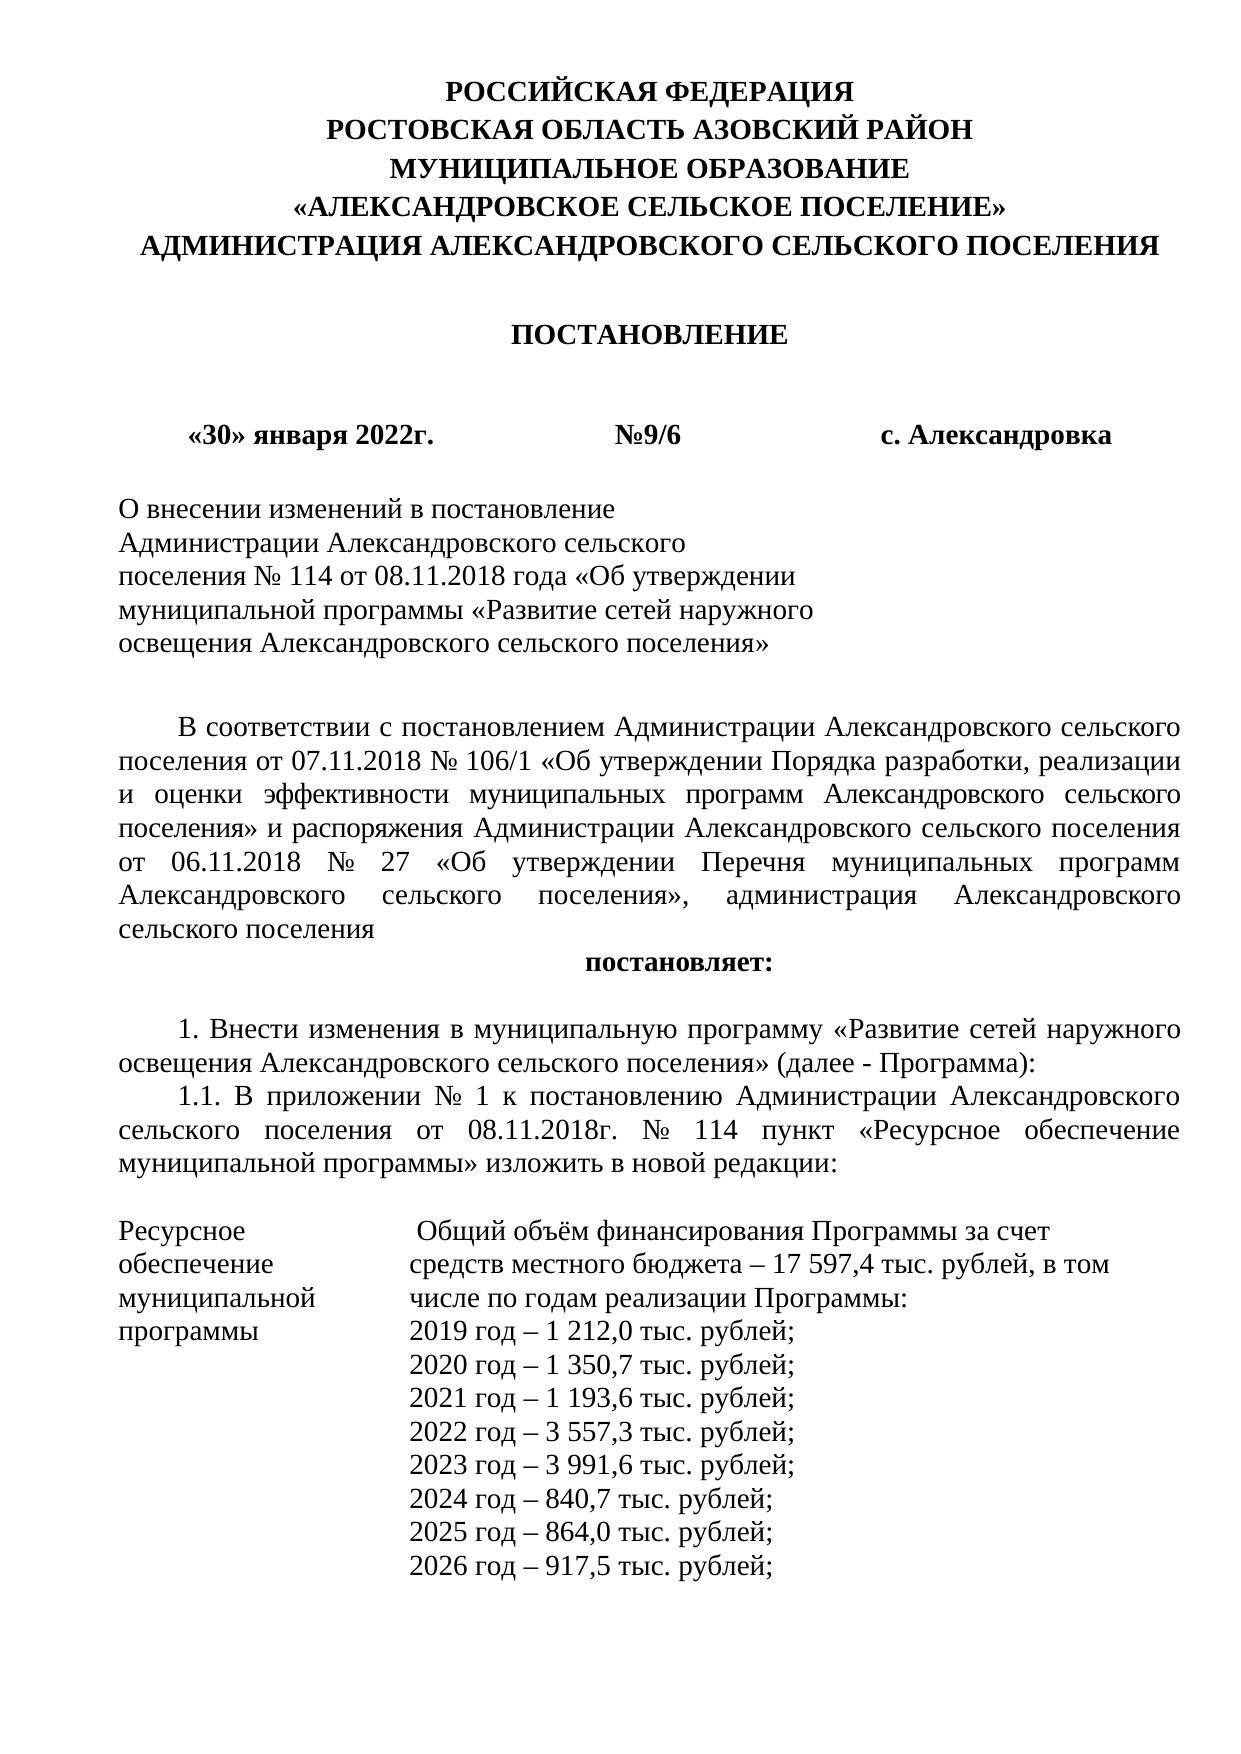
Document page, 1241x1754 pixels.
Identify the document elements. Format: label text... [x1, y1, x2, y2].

text РОСТОВСКАЯ ОБЛАСТЬ АЗОВСКИЙ РАЙОН [118, 112, 1181, 146]
text 1. Внести изменения в муниципальную программу «Развитие сетей наружного освещения Александровского сельского поселения» (далее - Программа): [118, 1011, 1181, 1078]
text В соответствии с постановлением Администрации Александровского сельского поселения от 07.11.2018 № 106/1 «Об утверждении Порядка разработки, реализации и оценки эффективности муниципальных программ Александровского сельского поселения» и распоряжения Администрации Александровского сельского поселения от 06.11.2018 № 27 «Об утверждении Перечня муниципальных программ Александровского сельского поселения», администрация Александровского сельского поселения [118, 709, 1181, 944]
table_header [398, 1179, 1152, 1582]
text АДМИНИСТРАЦИЯ АЛЕКСАНДРОВСКОГО СЕЛЬСКОГО ПОСЕЛЕНИЯ [118, 228, 1181, 262]
text РОССИЙСКАЯ ФЕДЕРАЦИЯ [118, 74, 1181, 107]
text ПОСТАНОВЛЕНИЕ [118, 317, 1181, 350]
text постановляет: [118, 944, 1181, 978]
text Администрации Александровского сельского [118, 525, 1181, 558]
text МУНИЦИПАЛЬНОЕ ОБРАЗОВАНИЕ [118, 151, 1181, 184]
text О внесении изменений в постановление [118, 491, 1181, 525]
text «АЛЕКСАНДРОВСКОЕ СЕЛЬСКОЕ ПОСЕЛЕНИЕ» [118, 189, 1181, 223]
text муниципальной программы «Развитие сетей наружного [118, 592, 1181, 626]
text 1.1. В приложении № 1 к постановлению Администрации Александровского сельского поселения от 08.11.2018г. № 114 пункт «Ресурсное обеспечение муниципальной программы» изложить в новой редакции: [118, 1078, 1181, 1179]
text освещения Александровского сельского поселения» [118, 626, 1181, 659]
text поселения № 114 от 08.11.2018 года «Об утверждении [118, 558, 1181, 592]
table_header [107, 1179, 398, 1582]
text «30» января 2022г. №9/6 с. Александровка [118, 417, 1181, 451]
